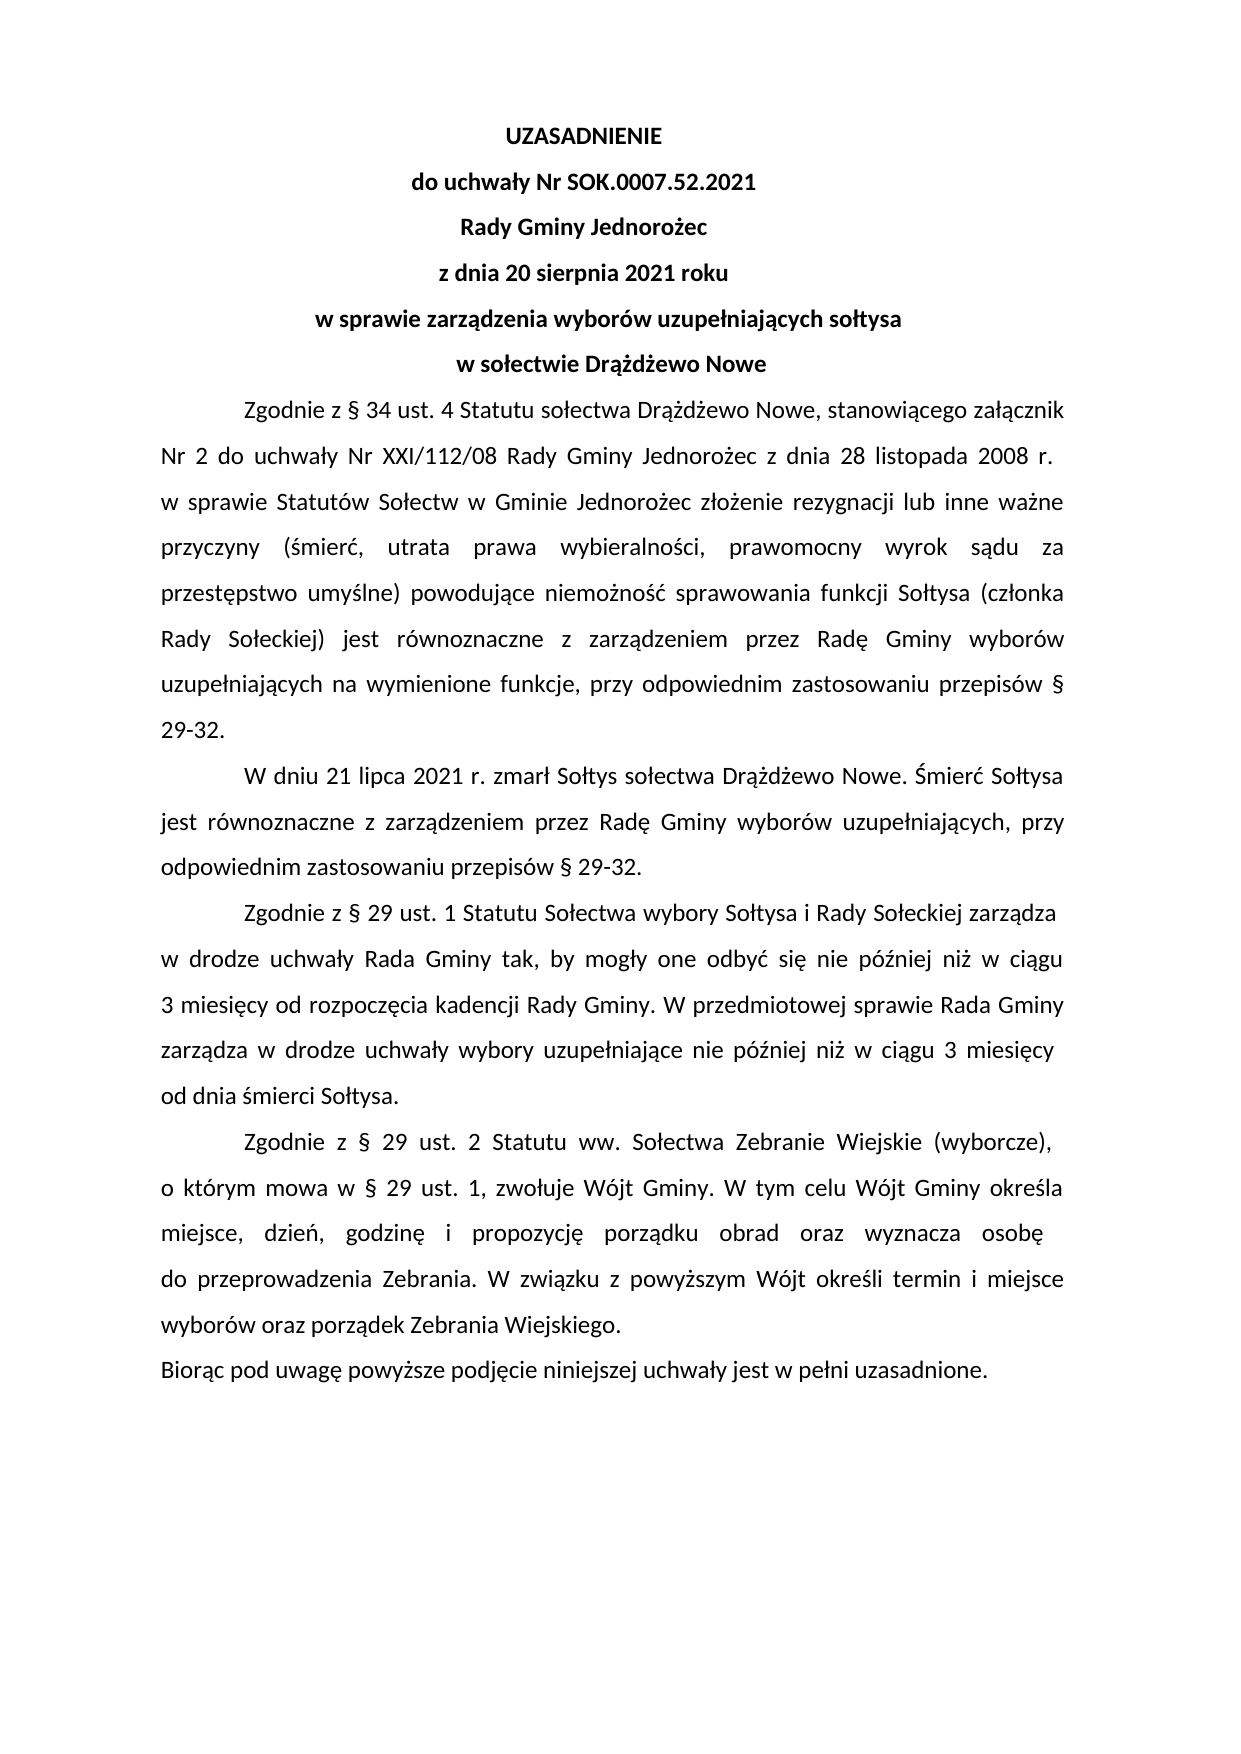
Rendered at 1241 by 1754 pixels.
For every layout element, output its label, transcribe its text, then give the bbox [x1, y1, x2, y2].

text UZASADNIENIE do uchwały Nr SOK.0007.52.2021 Rady Gminy Jednorożec z dnia 20 sierpnia 2021 roku [161, 120, 1007, 288]
text W dniu 21 lipca 2021 r. zmarł Sołtys sołectwa Drążdżewo Nowe. Śmierć Sołtysa jest równoznaczne z zarządzeniem przez Radę Gminy wyborów uzupełniających, przy odpowiednim zastosowaniu przepisów § 29-32. [161, 760, 1065, 882]
text Zgodnie z § 29 ust. 2 Statutu ww. Sołectwa Zebranie Wiejskie (wyborcze), o którym mowa w § 29 ust. 1, zwołuje Wójt Gminy. W tym celu Wójt Gminy określa miejsce, dzień, godzinę i propozycję porządku obrad oraz wyznacza osobę do przeprowadzenia Zebrania. W związku z powyższym Wójt określi termin i miejsce wyborów oraz porządek Zebrania Wiejskiego. [161, 1126, 1065, 1339]
text Zgodnie z § 29 ust. 1 Statutu Sołectwa wybory Sołtysa i Rady Sołeckiej zarządza w drodze uchwały Rada Gminy tak, by mogły one odbyć się nie później niż w ciągu 3 miesięcy od rozpoczęcia kadencji Rady Gminy. W przedmiotowej sprawie Rada Gminy zarządza w drodze uchwały wybory uzupełniające nie później niż w ciągu 3 miesięcy od dnia śmierci Sołtysa. [161, 897, 1065, 1111]
text w sprawie zarządzenia wyborów uzupełniających sołtysa w sołectwie Drążdżewo Nowe [161, 303, 1062, 379]
text Biorąc pod uwagę powyższe podjęcie niniejszej uchwały jest w pełni uzasadnione. [161, 1354, 1065, 1385]
text Zgodnie z § 34 ust. 4 Statutu sołectwa Drążdżewo Nowe, stanowiącego załącznik Nr 2 do uchwały Nr XXI/112/08 Rady Gminy Jednorożec z dnia 28 listopada 2008 r. w sprawie Statutów Sołectw w Gminie Jednorożec złożenie rezygnacji lub inne ważne przyczyny (śmierć, utrata prawa wybieralności, prawomocny wyrok sądu za przestępstwo umyślne) powodujące niemożność sprawowania funkcji Sołtysa (członka Rady Sołeckiej) jest równoznaczne z zarządzeniem przez Radę Gminy wyborów uzupełniających na wymienione funkcje, przy odpowiednim zastosowaniu przepisów § 29-32. [161, 394, 1065, 745]
